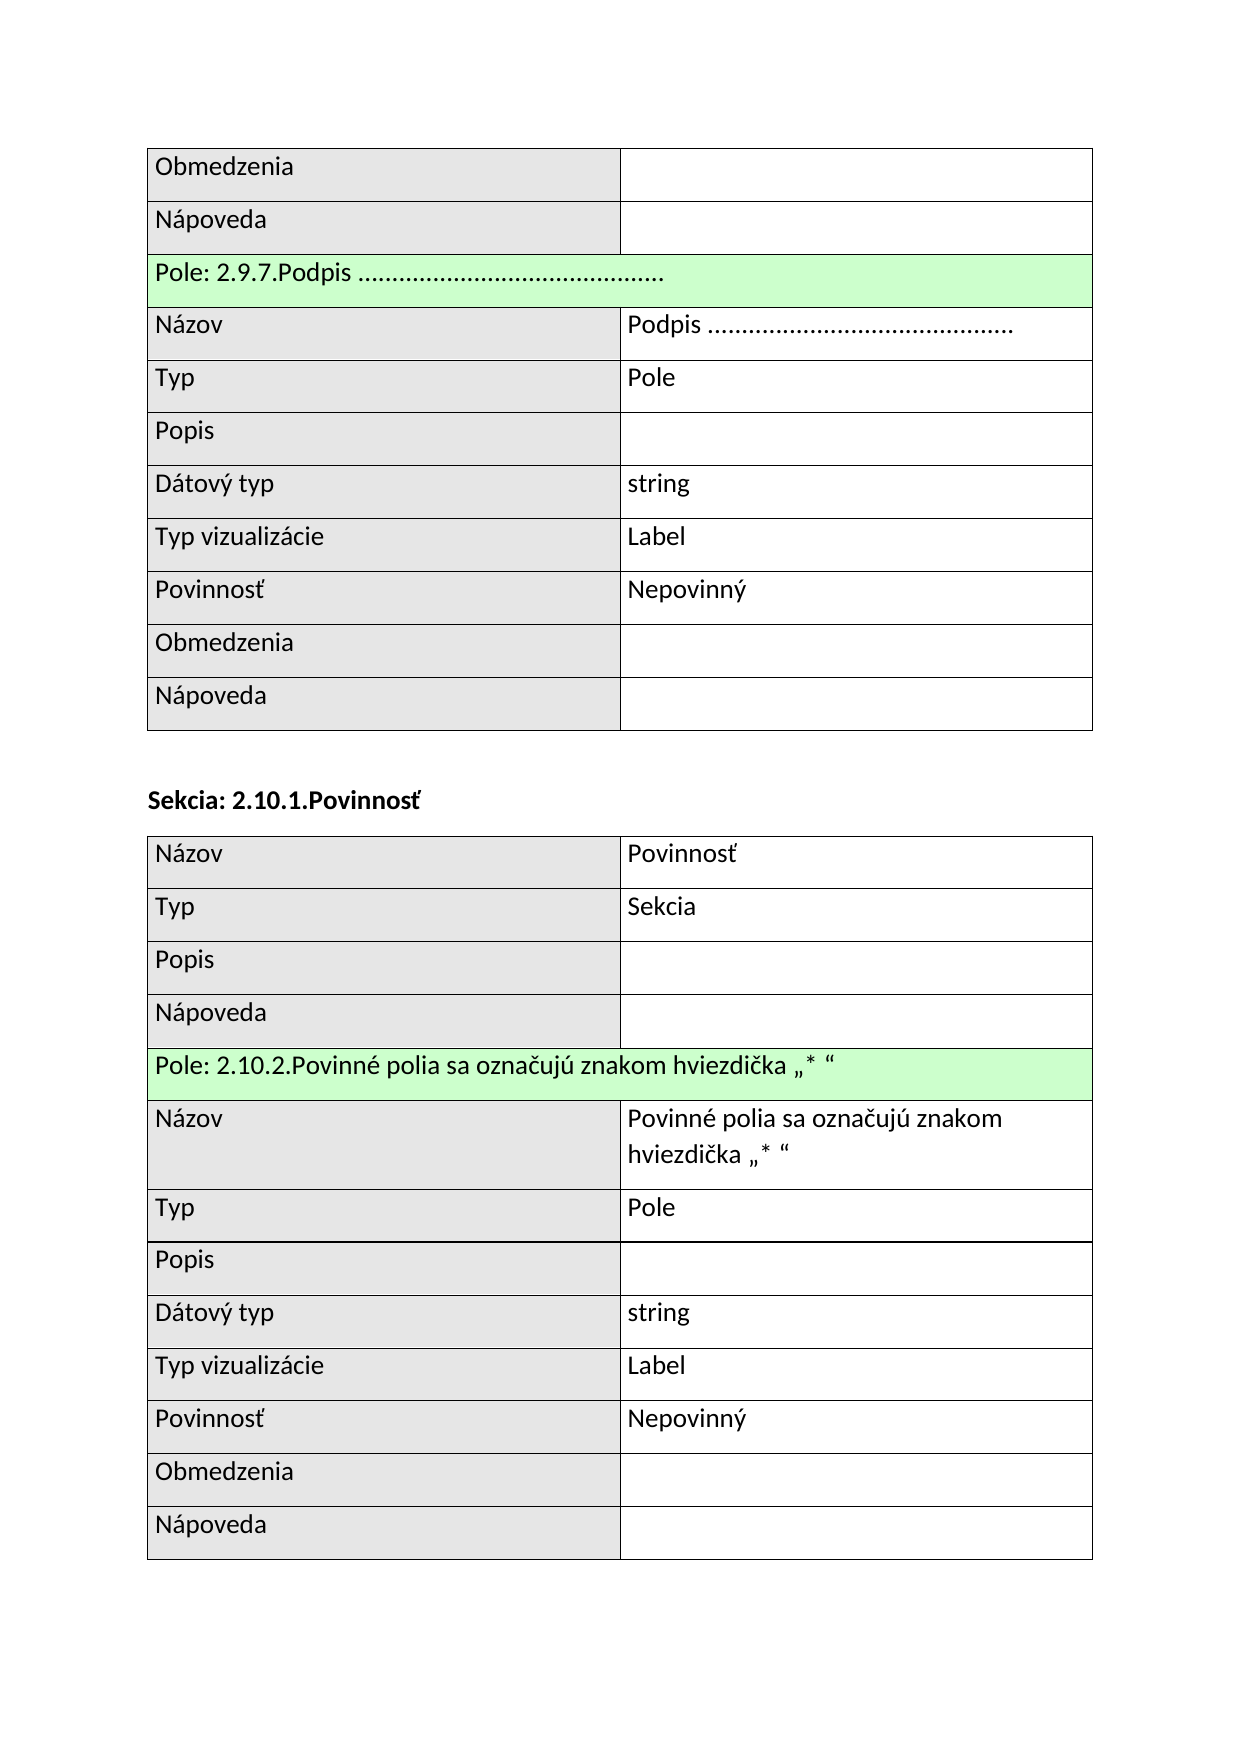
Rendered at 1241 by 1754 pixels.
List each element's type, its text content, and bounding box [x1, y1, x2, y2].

text Sekcia: 2.10.1.Povinnosť [148, 783, 1093, 816]
table_cell Typ vizualizácie [148, 519, 620, 571]
table_cell [621, 1243, 1092, 1294]
table_cell Nápoveda [148, 1507, 620, 1559]
table_cell Typ [148, 1190, 620, 1241]
table_cell [621, 1507, 1092, 1559]
table_cell [621, 995, 1092, 1047]
table_cell Popis [148, 942, 620, 994]
table_cell Povinné polia sa označujú znakom hviezdička „* “ [621, 1101, 1092, 1189]
table_cell Pole [621, 1190, 1092, 1241]
table_cell Povinnosť [148, 1401, 620, 1453]
table_cell Obmedzenia [148, 149, 620, 201]
table_cell Podpis ............................................. [621, 308, 1092, 359]
table_cell [621, 625, 1092, 677]
table_header Názov [148, 837, 620, 888]
table_cell [621, 413, 1092, 465]
table_cell string [621, 466, 1092, 518]
table_cell [621, 1454, 1092, 1506]
table_cell [621, 202, 1092, 254]
table_cell Nápoveda [148, 202, 620, 254]
table_cell string [621, 1296, 1092, 1347]
table_cell Popis [148, 413, 620, 465]
table_cell Label [621, 519, 1092, 571]
table_cell Nápoveda [148, 995, 620, 1047]
table_cell [621, 678, 1092, 730]
table_cell Typ [148, 361, 620, 412]
table_cell Pole [621, 361, 1092, 412]
table_cell Dátový typ [148, 1296, 620, 1347]
table_cell Typ vizualizácie [148, 1349, 620, 1400]
table_cell Názov [148, 1101, 620, 1189]
table_cell Nepovinný [621, 572, 1092, 624]
table_cell Nápoveda [148, 678, 620, 730]
table_cell Sekcia [621, 889, 1092, 941]
table_cell Typ [148, 889, 620, 941]
table_cell Názov [148, 308, 620, 359]
table_cell Pole: 2.10.2.Povinné polia sa označujú znakom hviezdička „* “ [148, 1049, 1092, 1100]
table_cell Povinnosť [148, 572, 620, 624]
table_cell Pole: 2.9.7.Podpis ............................................. [148, 255, 1092, 307]
table_cell [621, 149, 1092, 201]
table_cell Nepovinný [621, 1401, 1092, 1453]
table_cell Obmedzenia [148, 1454, 620, 1506]
table_cell [621, 942, 1092, 994]
table_cell Popis [148, 1243, 620, 1294]
table_cell Dátový typ [148, 466, 620, 518]
table_cell Label [621, 1349, 1092, 1400]
table_header Povinnosť [621, 837, 1092, 888]
table_cell Obmedzenia [148, 625, 620, 677]
